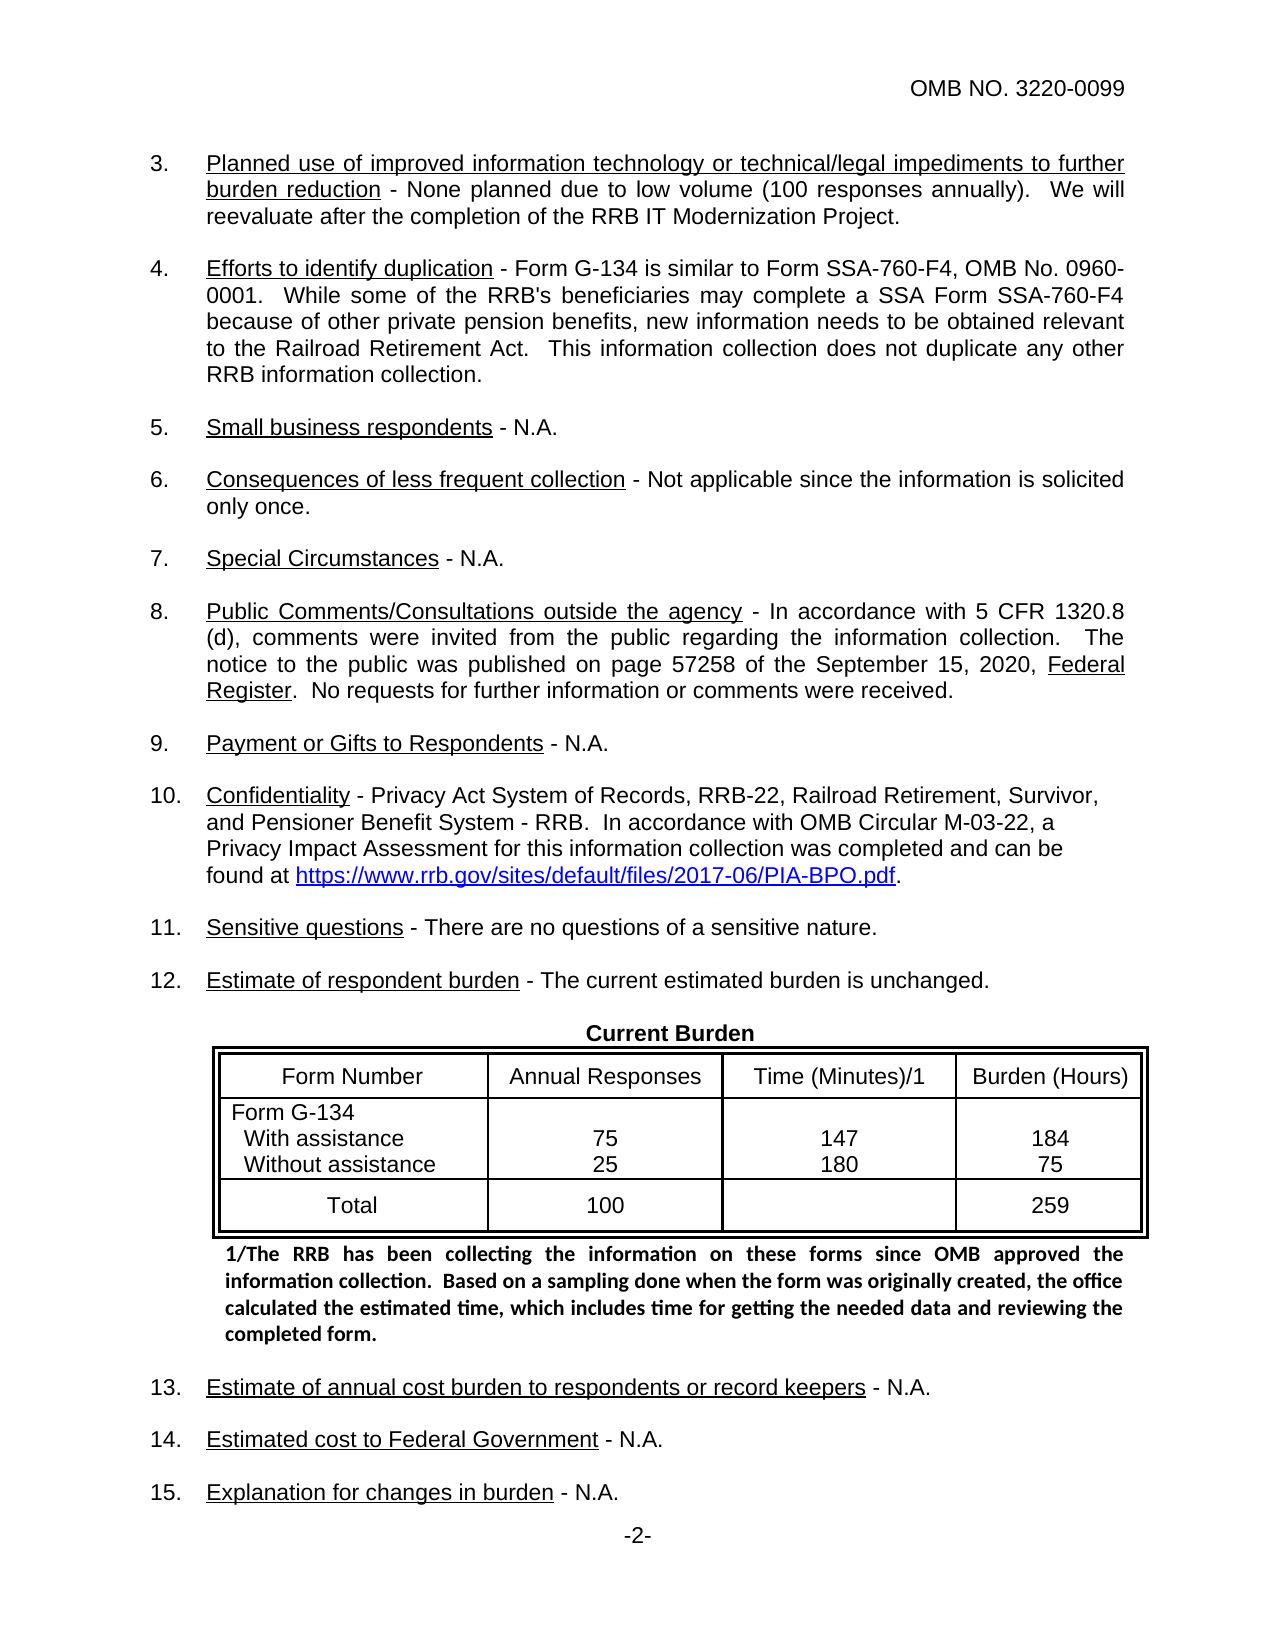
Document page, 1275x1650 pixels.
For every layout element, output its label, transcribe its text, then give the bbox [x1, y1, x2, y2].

text 9. Payment or Gifts to Respondents - N.A. [150, 730, 1125, 756]
table_header Burden (Hours) [956, 1049, 1144, 1097]
text 12. Estimate of respondent burden - The current estimated burden is unchanged. [150, 967, 1125, 993]
text 10. Confidentiality - Privacy Act System of Records, RRB-22, Railroad Retirement, Survivor, and Pensioner Benefit System - RRB. In accordance with OMB Circular M-03-22, a Privacy Impact Assessment for this information collection was completed and can be found at https://www.rrb.gov/sites/default/files/2017-06/PIA-BPO.pdf. [150, 782, 1125, 888]
text 4. Efforts to identify duplication - Form G-134 is similar to Form SSA-760-F4, OMB No. 0960-0001. While some of the RRB's beneficiaries may complete a SSA Form SSA-760-F4 because of other private pension benefits, new information needs to be obtained relevant to the Railroad Retirement Act. This information collection does not duplicate any other RRB information collection. [150, 255, 1125, 387]
text 11. Sensitive questions - There are no questions of a sensitive nature. [150, 914, 1125, 941]
table_cell Total [221, 1180, 487, 1230]
table_header Form Number [216, 1049, 488, 1097]
text 1/The RRB has been collecting the information on these forms since OMB approved the information collection. Based on a sampling done when the form was originally created, the office calculated the estimated time, which includes time for getting the needed data and reviewing the completed form. [225, 1239, 1125, 1347]
table_cell 259 [957, 1180, 1140, 1230]
text 3. Planned use of improved information technology or technical/legal impediments to further burden reduction - None planned due to low volume (100 responses annually). We will reevaluate after the completion of the RRB IT Modernization Project. [150, 150, 1125, 229]
table_cell 75 25 [489, 1099, 721, 1178]
table_header Time (Minutes)/1 [724, 1055, 955, 1097]
text 5. Small business respondents - N.A. [150, 413, 1125, 440]
table_header Annual Responses [489, 1055, 721, 1097]
text 7. Special Circumstances - N.A. [150, 545, 1125, 572]
text 6. Consequences of less frequent collection - Not applicable since the information is solicited only once. [150, 466, 1125, 519]
table_cell 100 [489, 1180, 721, 1230]
text Current Burden [216, 1020, 1125, 1046]
text 14. Estimated cost to Federal Government - N.A. [150, 1426, 1125, 1453]
text 8. Public Comments/Consultations outside the agency - In accordance with 5 CFR 1320.8 (d), comments were invited from the public regarding the information collection. The notice to the public was published on page 57258 of the September 15, 2020, Federal Register. No requests for further information or comments were received. [150, 598, 1125, 703]
table_cell [724, 1180, 955, 1230]
text 13. Estimate of annual cost burden to respondents or record keepers - N.A. [150, 1374, 1125, 1400]
text 15. Explanation for changes in burden - N.A. [150, 1479, 1125, 1505]
table_cell 184 75 [957, 1099, 1140, 1178]
table_cell Form G-134 With assistance Without assistance [221, 1099, 487, 1178]
table_cell 147 180 [724, 1099, 955, 1178]
